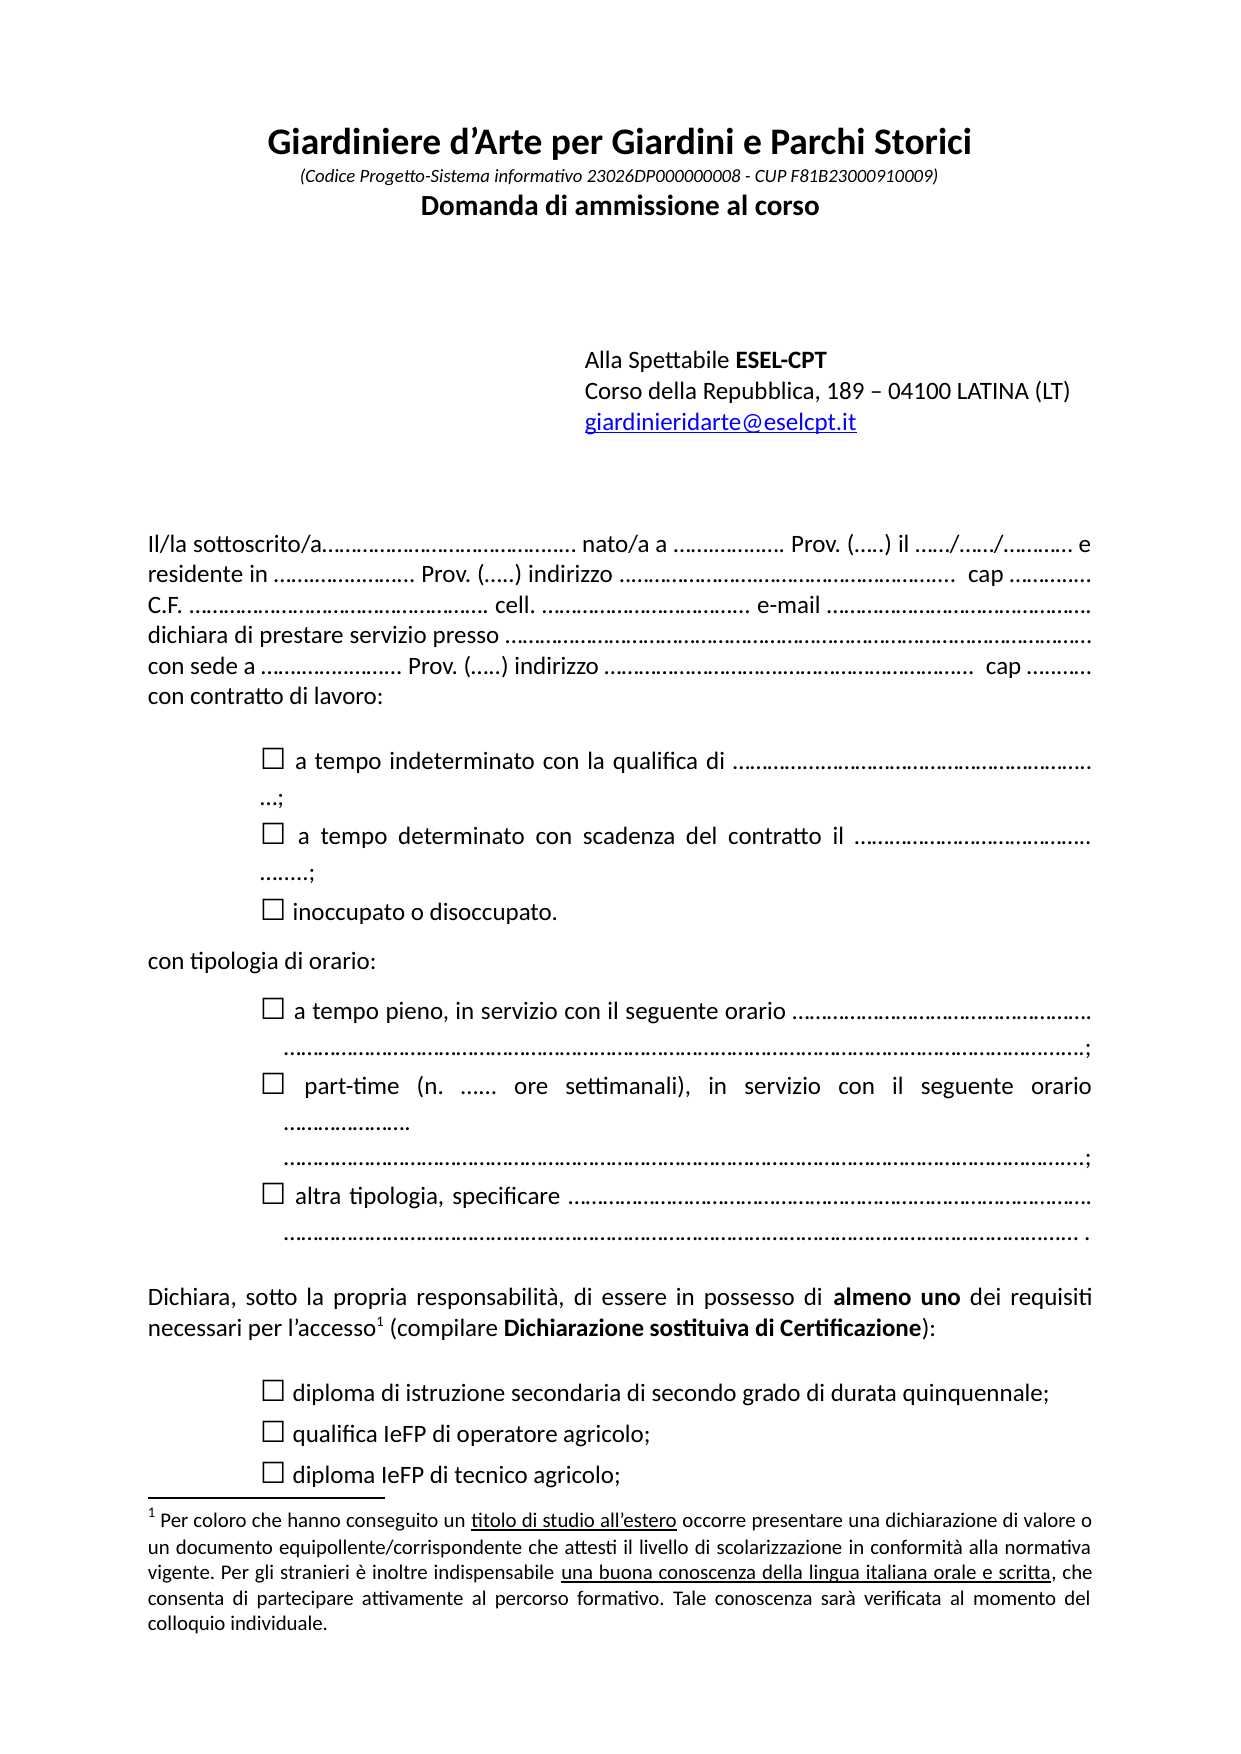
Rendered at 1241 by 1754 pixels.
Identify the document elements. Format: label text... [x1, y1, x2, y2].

text Giardiniere d’Arte per Giardini e Parchi Storici [148, 118, 1093, 164]
text con tipologia di orario: [148, 945, 1093, 976]
text Corso della Repubblica, 189 – 04100 LATINA (LT) [584, 375, 1093, 406]
text Il/la sottoscrito/a…………………………………..… nato/a a …….……..…. Prov. (…..) il ……/……/………… e residente in …….……..……... Prov. (…..) indirizzo ..………………….………………………….... cap ………..… C.F. ……………………………………………. cell. ……………………………... e-mail ………………………………………. dichiara di prestare servizio presso ………………………………………………………………………………………… con sede a …….……..……... Prov. (…..) indirizzo ………………………….…………………………... cap …..…… con contratto di lavoro: [148, 528, 1093, 711]
text (Codice Progetto-Sistema informativo 23026DP000000008 - CUP F81B23000910009) [148, 164, 1093, 187]
text ☐ inoccupato o disoccupato. [260, 892, 1093, 927]
text ☐ qualifica IeFP di operatore agricolo; [260, 1414, 1093, 1450]
text Dichiara, sotto la propria responsabilità, di essere in possesso di almeno uno dei requisiti necessari per l’accesso (compilare Dichiarazione sostituiva di Certificazione): [148, 1282, 1093, 1343]
text ☐ a tempo pieno, in servizio con il seguente orario ……………………………………………. ……………………………………………………………………………………………………………………...….; [260, 991, 1093, 1061]
text Domanda di ammissione al corso [148, 187, 1093, 222]
text Alla Spettabile ESEL-CPT [584, 344, 1093, 375]
text ☐ part-time (n. …... ore settimanali), in servizio con il seguente orario …………………. ………………………………………………………………………………………………………………………....; [260, 1066, 1093, 1171]
text ☐ diploma di istruzione secondaria di secondo grado di durata quinquennale; [260, 1373, 1093, 1409]
text ☐ altra tipologia, specificare ………………………………………………………………………………. ……………………………………………………………………………………………………………………...… . [260, 1176, 1093, 1247]
text ☐ a tempo determinato con scadenza del contratto il …………………………………..….....; [260, 816, 1093, 887]
text ☐ diploma IeFP di tecnico agricolo; [260, 1455, 1093, 1491]
text ☐ a tempo indeterminato con la qualifica di …………...………………………………………..…; [260, 741, 1093, 812]
text giardinieridarte@eselcpt.it [584, 406, 1093, 436]
